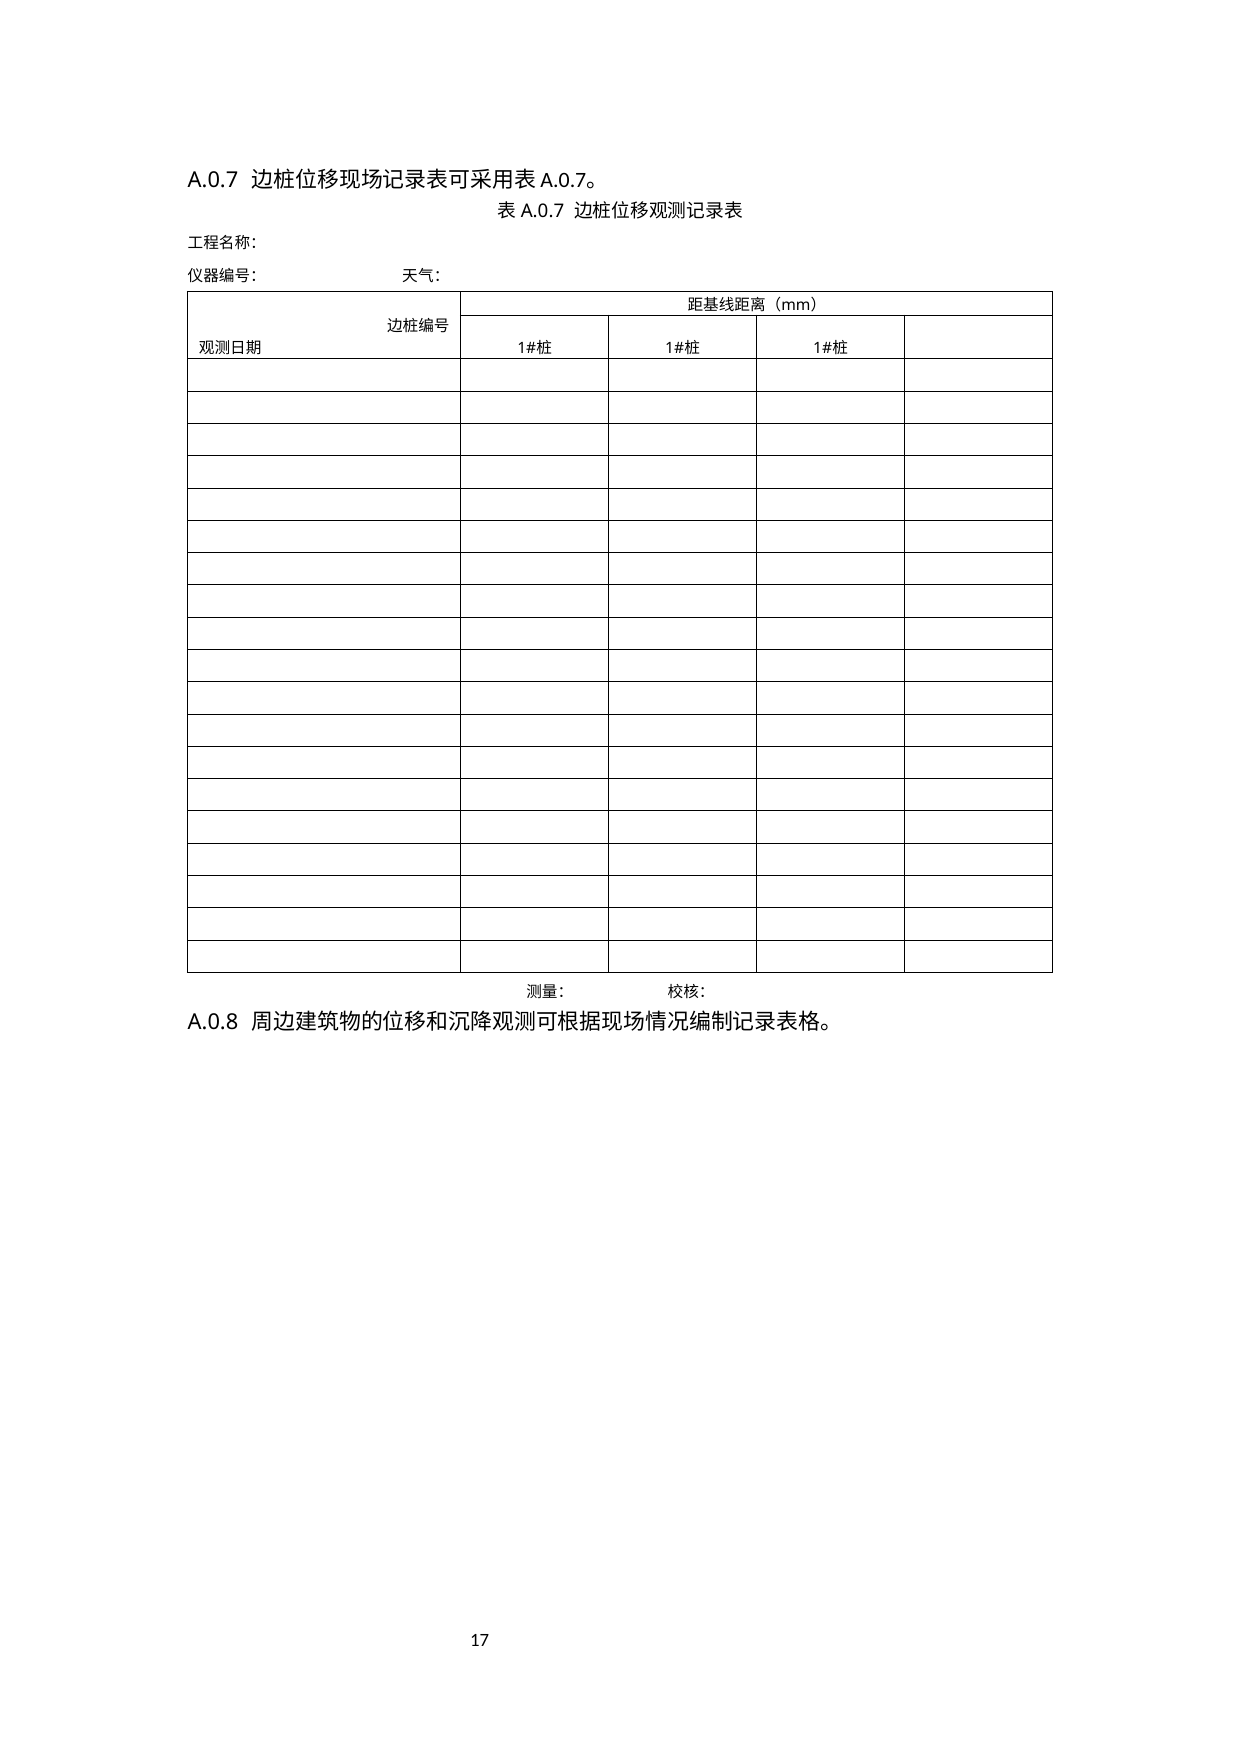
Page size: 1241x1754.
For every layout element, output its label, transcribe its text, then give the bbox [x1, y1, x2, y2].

table_cell [461, 908, 608, 939]
table_cell [609, 747, 756, 778]
table_cell [905, 779, 1052, 810]
table_cell [188, 650, 460, 681]
table_cell [188, 489, 460, 520]
table_cell [757, 553, 904, 584]
table_cell [461, 489, 608, 520]
table_cell [757, 682, 904, 713]
table_cell [461, 747, 608, 778]
table_cell [905, 844, 1052, 875]
table_cell [905, 811, 1052, 843]
table_cell [757, 489, 904, 520]
table_header 边桩编号 观测日期 [188, 292, 460, 358]
table_cell [461, 844, 608, 875]
table_cell 1#桩 [609, 316, 756, 358]
text A.0.8 周边建筑物的位移和沉降观测可根据现场情况编制记录表格。 [187, 1004, 1053, 1035]
table_cell [461, 456, 608, 487]
table_cell [188, 876, 460, 907]
text 表 A.0.7 边桩位移观测记录表 [187, 193, 1053, 226]
table_cell [609, 424, 756, 455]
text 工程名称： [187, 226, 1053, 258]
table_header 距基线距离（mm） [461, 292, 1052, 314]
table_cell [905, 392, 1052, 423]
table_cell [905, 908, 1052, 939]
text A.0.7 边桩位移现场记录表可采用表A.0.7。 [187, 162, 1053, 193]
table_cell [609, 876, 756, 907]
table_cell [905, 876, 1052, 907]
text 仪器编号： 天气： [187, 258, 1053, 291]
table_cell [905, 618, 1052, 649]
table_cell [757, 618, 904, 649]
table_cell [757, 811, 904, 843]
table_cell 1#桩 [757, 316, 904, 358]
table_cell [461, 521, 608, 552]
table_cell [609, 392, 756, 423]
table_cell [757, 779, 904, 810]
table_cell [609, 650, 756, 681]
table_cell [757, 844, 904, 875]
table_cell [188, 811, 460, 843]
table_cell [609, 359, 756, 391]
table_cell [188, 424, 460, 455]
table_cell [609, 585, 756, 617]
table_cell [757, 585, 904, 617]
table_cell [905, 747, 1052, 778]
table_cell [905, 715, 1052, 746]
table_cell [188, 359, 460, 391]
table_cell [905, 316, 1052, 358]
table_cell [609, 682, 756, 713]
table_cell [188, 747, 460, 778]
table_cell [609, 844, 756, 875]
table_cell [461, 876, 608, 907]
table_cell [461, 650, 608, 681]
table_cell [609, 811, 756, 843]
table_cell [461, 359, 608, 391]
table_cell [188, 585, 460, 617]
table_cell [461, 779, 608, 810]
table_cell [461, 682, 608, 713]
table_cell [188, 779, 460, 810]
table_cell [609, 521, 756, 552]
table_cell [609, 779, 756, 810]
table_cell [905, 682, 1052, 713]
table_cell [461, 424, 608, 455]
table_cell [609, 908, 756, 939]
table_cell [188, 844, 460, 875]
table_cell [905, 424, 1052, 455]
table_cell [461, 618, 608, 649]
table_cell [757, 747, 904, 778]
table_cell [757, 908, 904, 939]
table_cell [461, 392, 608, 423]
table_cell [461, 811, 608, 843]
table_cell [461, 553, 608, 584]
table_cell [609, 941, 756, 972]
table_cell [461, 941, 608, 972]
table_cell [757, 715, 904, 746]
table_cell [757, 876, 904, 907]
table_cell [757, 392, 904, 423]
table_cell 1#桩 [461, 316, 608, 358]
table_cell [461, 715, 608, 746]
table_cell [188, 682, 460, 713]
table_cell [188, 941, 460, 972]
table_cell [757, 650, 904, 681]
table_cell [757, 424, 904, 455]
table_cell [188, 456, 460, 487]
table_cell [905, 585, 1052, 617]
table_cell [188, 908, 460, 939]
table_cell [188, 521, 460, 552]
table_cell [905, 489, 1052, 520]
table_cell [757, 456, 904, 487]
table_cell [188, 715, 460, 746]
table_cell [905, 521, 1052, 552]
table_cell [905, 941, 1052, 972]
table_cell [757, 941, 904, 972]
table_cell [905, 359, 1052, 391]
table_cell [609, 618, 756, 649]
table_cell [757, 359, 904, 391]
table_cell [461, 585, 608, 617]
table_cell [905, 456, 1052, 487]
table_cell [609, 553, 756, 584]
table_cell [188, 392, 460, 423]
table_cell [757, 521, 904, 552]
table_cell [905, 650, 1052, 681]
table_cell [609, 456, 756, 487]
table_cell [188, 618, 460, 649]
text 测量： 校核： [187, 973, 1053, 1004]
table_cell [609, 489, 756, 520]
table_cell [905, 553, 1052, 584]
table_cell [188, 553, 460, 584]
table_cell [609, 715, 756, 746]
